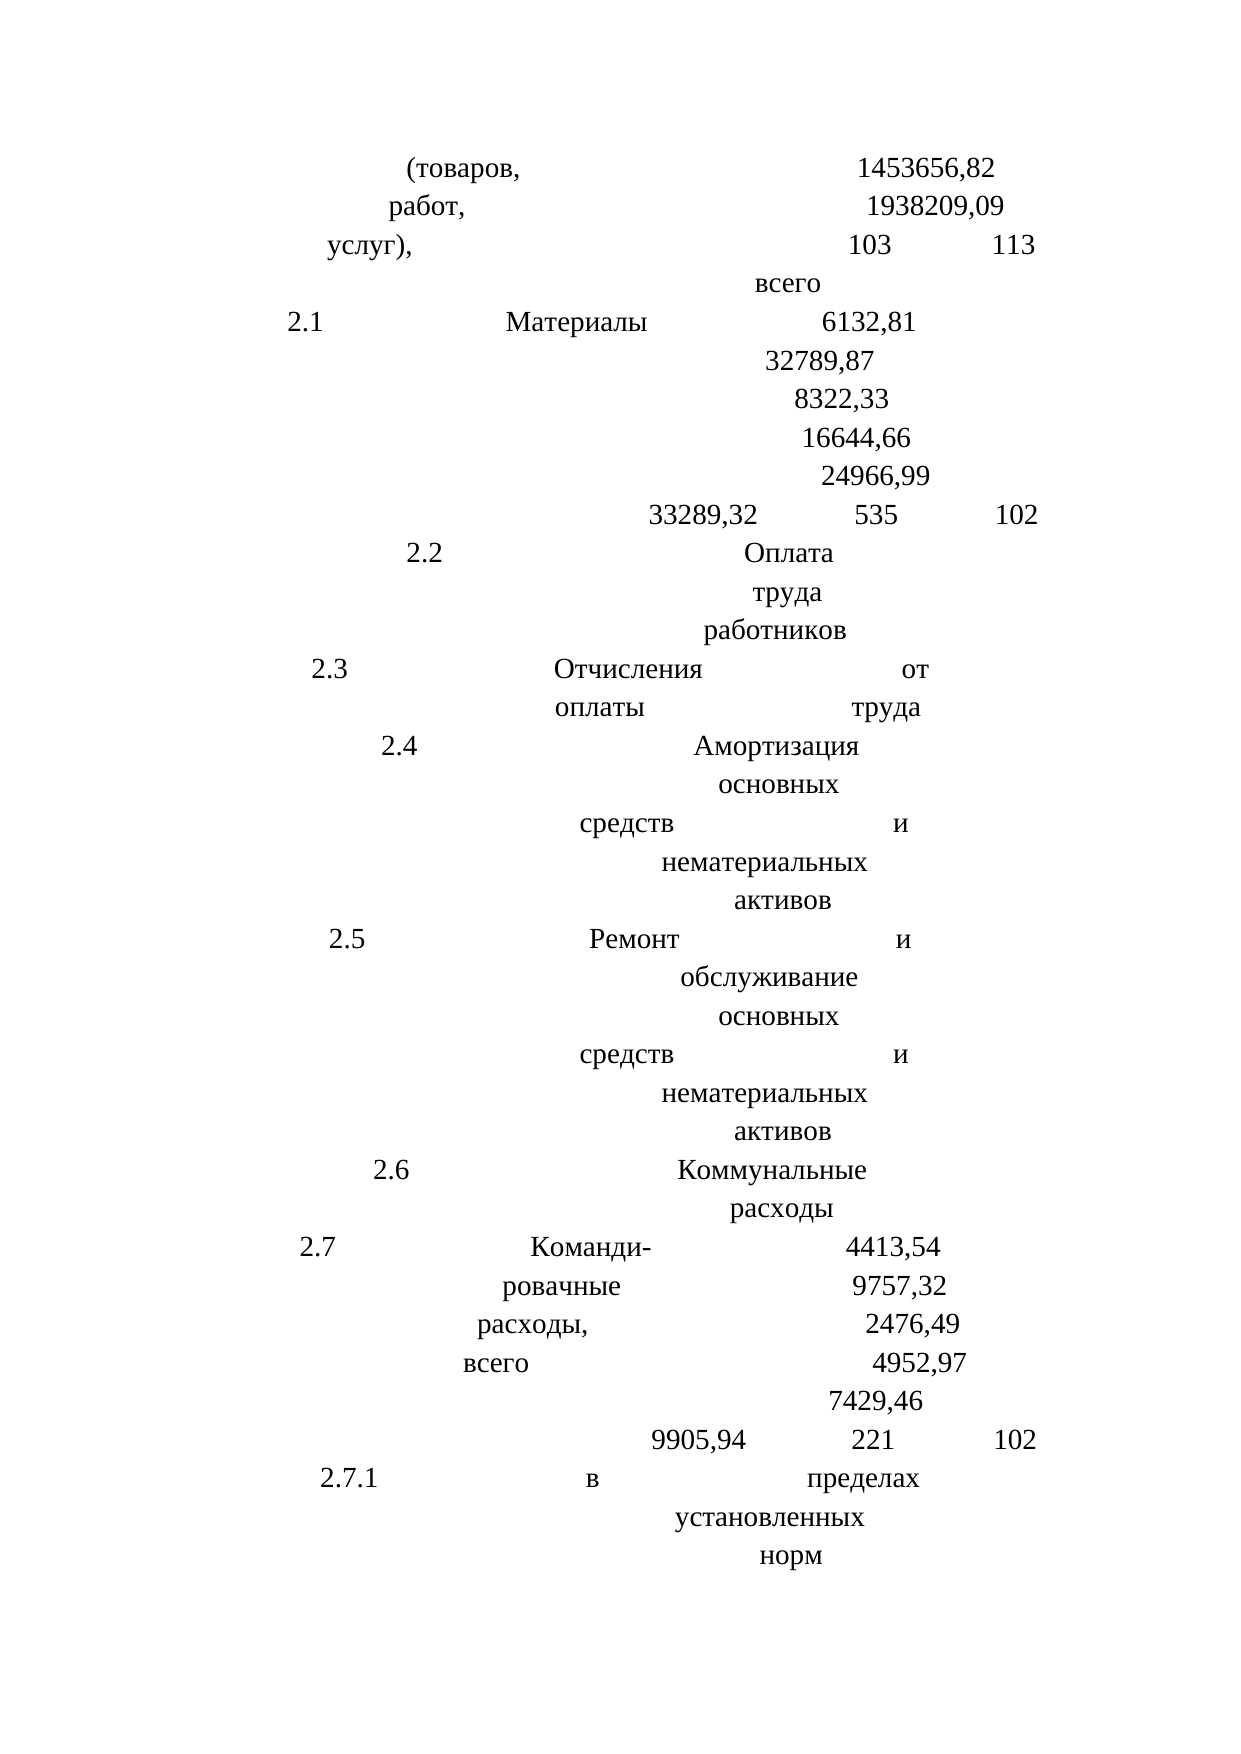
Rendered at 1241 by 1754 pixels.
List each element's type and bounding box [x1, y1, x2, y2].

text [112, 150, 1128, 1571]
